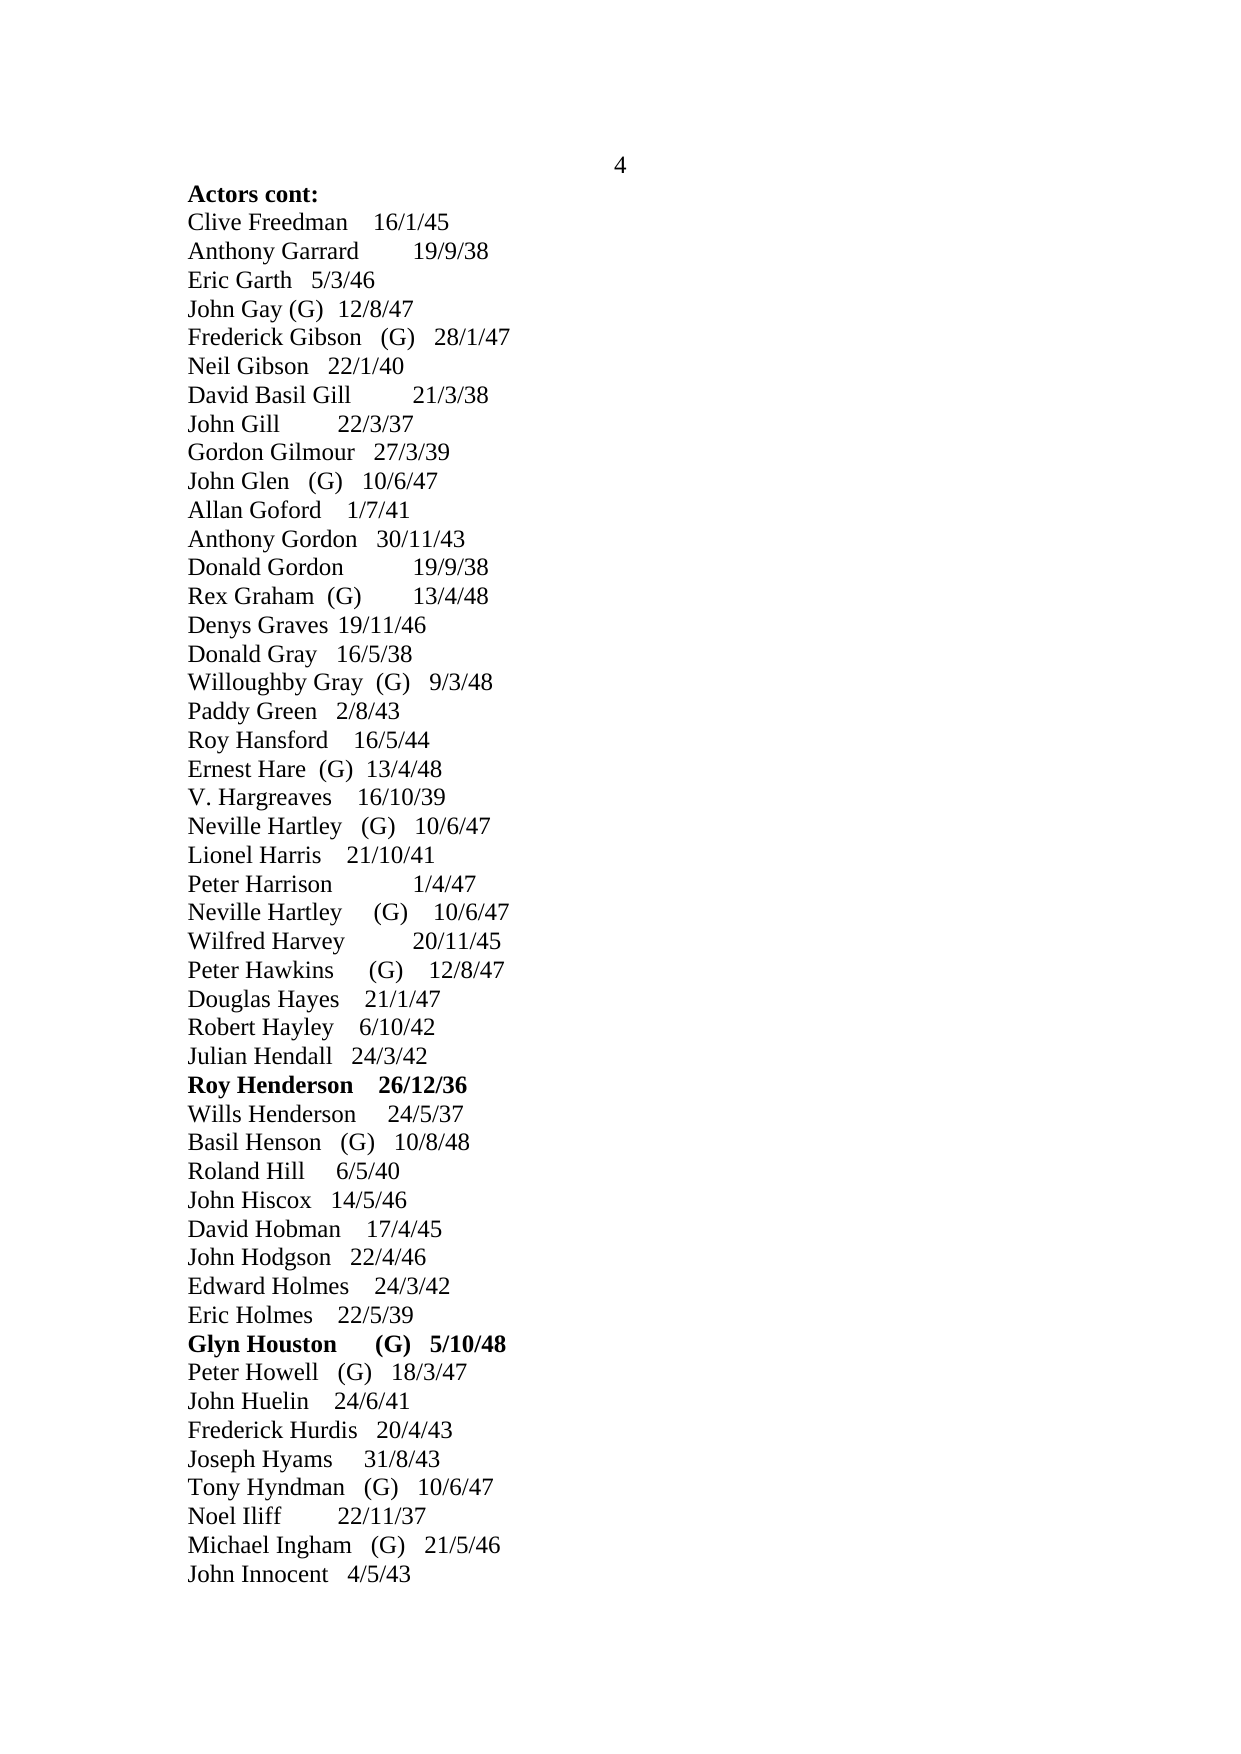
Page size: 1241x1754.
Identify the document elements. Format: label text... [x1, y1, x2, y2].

text Noel Iliff 22/11/37 [187, 1501, 1053, 1530]
text Peter Howell (G) 18/3/47 [187, 1357, 1053, 1386]
text Tony Hyndman (G) 10/6/47 [187, 1472, 1053, 1501]
text Glyn Houston (G) 5/10/48 [187, 1329, 1053, 1357]
text Rex Graham (G) 13/4/48 [187, 581, 1053, 610]
text Roland Hill 6/5/40 [187, 1156, 1053, 1185]
text Neil Gibson 22/1/40 [187, 351, 1053, 380]
text Gray (G) 9/3/48 [187, 667, 1053, 696]
text Donald Gordon 19/9/38 [187, 552, 1053, 581]
text Neville Hartley (G) 10/6/47 [187, 811, 1053, 840]
text Julian Hendall 24/3/42 [187, 1041, 1053, 1070]
text Michael Ingham (G) 21/5/46 [187, 1530, 1053, 1559]
text Eric Garth 5/3/46 [187, 265, 1053, 294]
text Peter Harrison 1/4/47 [187, 869, 1053, 897]
text Wills 24/5/37 [187, 1099, 1053, 1127]
text Neville Hartley (G) 10/6/47 [187, 897, 1053, 926]
text Clive Freedman 16/1/45 [187, 207, 1053, 236]
text Roy Hansford 16/5/44 [187, 725, 1053, 754]
text David Basil Gill 21/3/38 [187, 380, 1053, 409]
text John Huelin 24/6/41 [187, 1386, 1053, 1415]
text John Gay (G) 12/8/47 [187, 294, 1053, 322]
text David Hobman 17/4/45 [187, 1214, 1053, 1242]
text Gordon Gilmour 27/3/39 [187, 437, 1053, 466]
text Joseph Hyams 31/8/43 [187, 1444, 1053, 1472]
text Robert Hayley 6/10/42 [187, 1012, 1053, 1041]
text Eric Holmes 22/5/39 [187, 1300, 1053, 1329]
text Frederick Gibson (G) 28/1/47 [187, 322, 1053, 351]
text Paddy Green 2/8/43 [187, 696, 1053, 725]
text John Hodgson 22/4/46 [187, 1242, 1053, 1271]
text Lionel Harris 21/10/41 [187, 840, 1053, 869]
text John Hiscox 14/5/46 [187, 1185, 1053, 1214]
text Edward Holmes 24/3/42 [187, 1271, 1053, 1300]
text Douglas Hayes 21/1/47 [187, 984, 1053, 1012]
text Peter Hawkins (G) 12/8/47 [187, 955, 1053, 984]
text John Innocent 4/5/43 [187, 1559, 1053, 1587]
text Basil Henson (G) 10/8/48 [187, 1127, 1053, 1156]
text John Glen (G) 10/6/47 [187, 466, 1053, 495]
text Actors cont: [187, 179, 1053, 207]
text Allan Goford 1/7/41 [187, 495, 1053, 524]
text V. Hargreaves 16/10/39 [187, 782, 1053, 811]
text Frederick Hurdis 20/4/43 [187, 1415, 1053, 1444]
text Wilfred Harvey 20/11/45 [187, 926, 1053, 955]
text Donald Gray 16/5/38 [187, 639, 1053, 667]
text Anthony Garrard 19/9/38 [187, 236, 1053, 265]
text Denys Graves 19/11/46 [187, 610, 1053, 639]
text Ernest Hare (G) 13/4/48 [187, 754, 1053, 782]
text John Gill 22/3/37 [187, 409, 1053, 437]
text Anthony Gordon 30/11/43 [187, 524, 1053, 552]
text Roy Henderson 26/12/36 [187, 1070, 1053, 1099]
text 4 [187, 150, 1053, 179]
